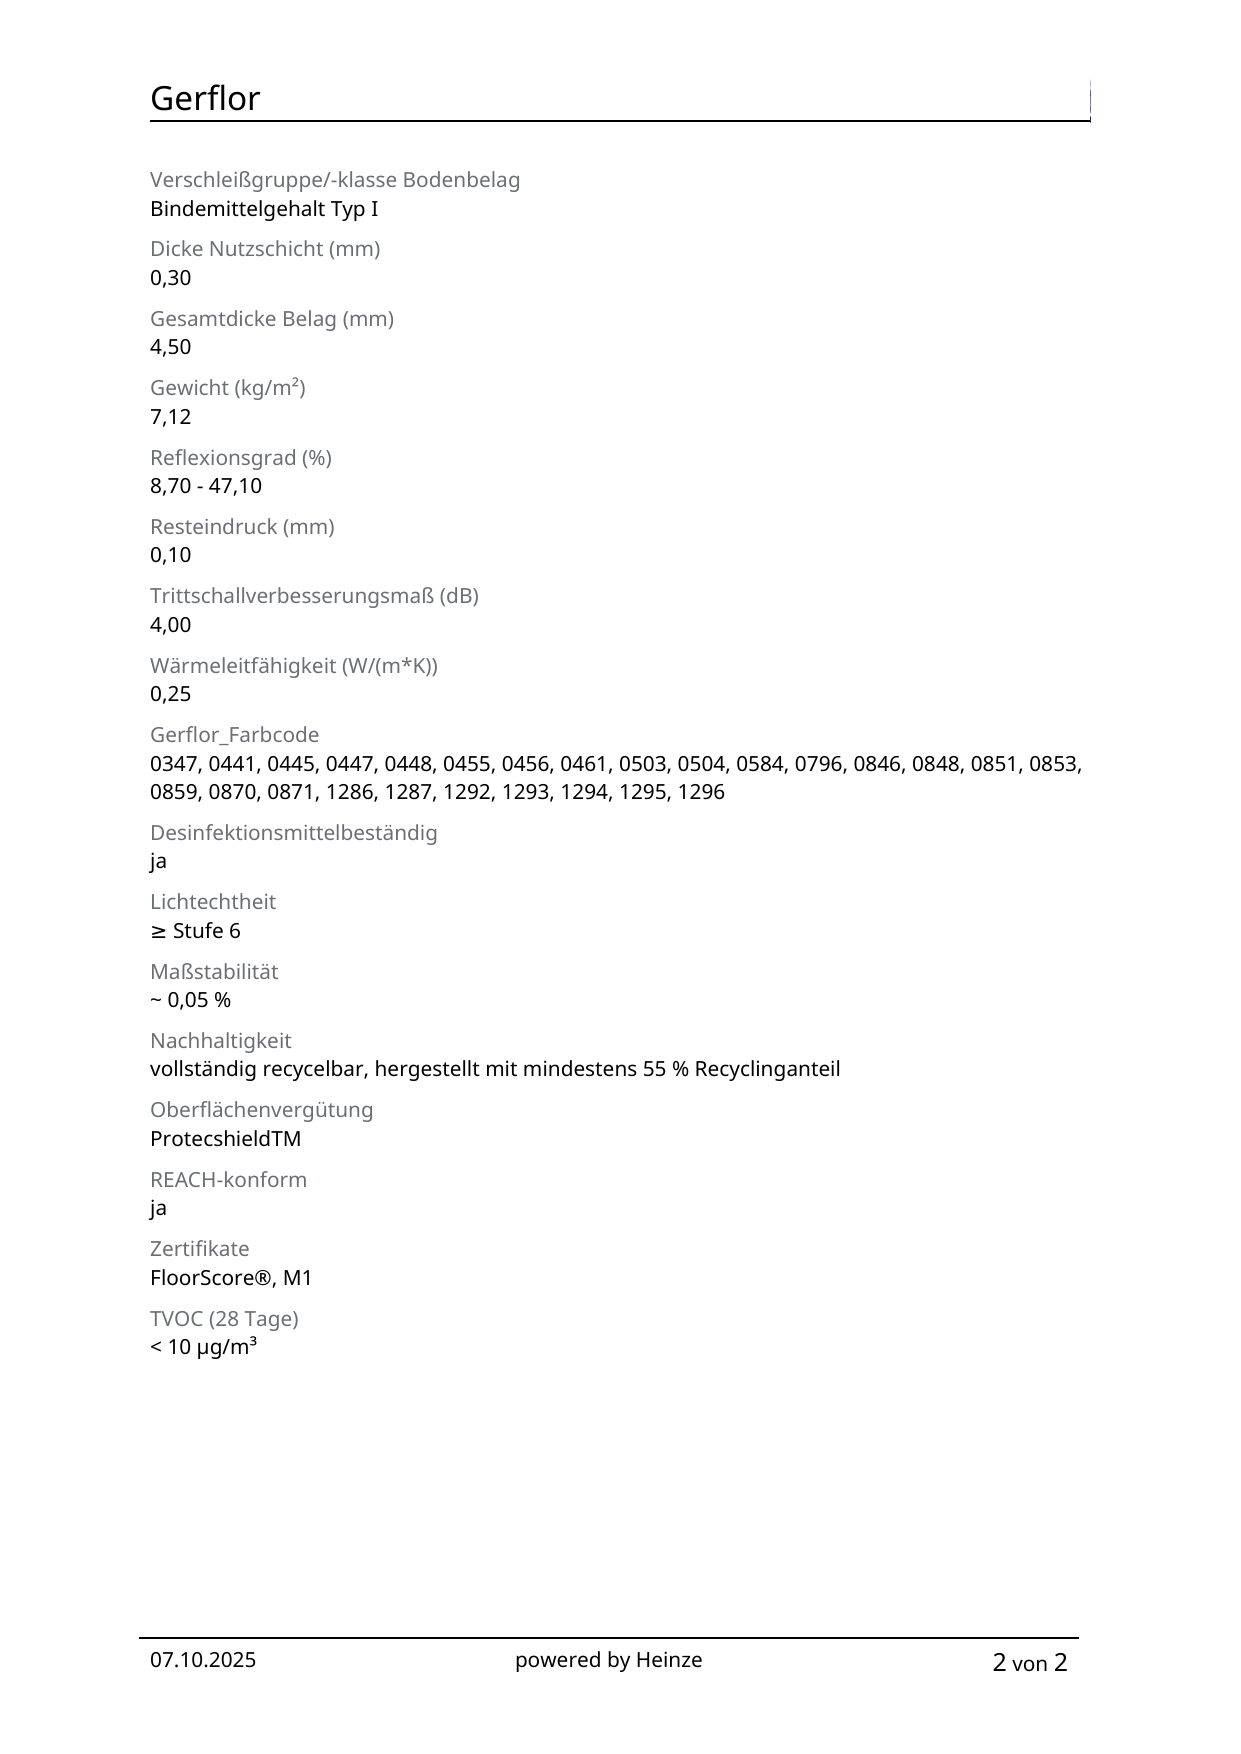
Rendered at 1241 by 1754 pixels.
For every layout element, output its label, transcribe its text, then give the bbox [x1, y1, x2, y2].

text Lichtechtheit [150, 887, 1090, 916]
text TVOC (28 Tage) [150, 1304, 1090, 1332]
text Verschleißgruppe/-klasse Bodenbelag [150, 165, 1090, 194]
text ja [150, 1193, 1090, 1222]
text 4,50 [150, 332, 1090, 361]
text vollständig recycelbar, hergestellt mit mindestens 55 % Recyclinganteil [150, 1054, 1090, 1083]
text Oberflächenvergütung [150, 1096, 1090, 1124]
text Maßstabilität [150, 957, 1090, 985]
text Bindemittelgehalt Typ I [150, 194, 1090, 222]
text Desinfektionsmittelbeständig [150, 818, 1090, 846]
text REACH-konform [150, 1165, 1090, 1193]
text < 10 µg/m³ [150, 1332, 1090, 1361]
text Nachhaltigkeit [150, 1026, 1090, 1054]
text ≥ Stufe 6 [150, 916, 1090, 944]
text FloorScore®, M1 [150, 1263, 1090, 1291]
text Reflexionsgrad (%) [150, 443, 1090, 471]
text 0,10 [150, 541, 1090, 569]
text 4,00 [150, 610, 1090, 638]
text 0347, 0441, 0445, 0447, 0448, 0455, 0456, 0461, 0503, 0504, 0584, 0796, 0846, 0848, 0851, 0853, 0859, 0870, 0871, 1286, 1287, 1292, 1293, 1294, 1295, 1296 [150, 749, 1090, 806]
text Gesamtdicke Belag (mm) [150, 304, 1090, 332]
text ja [150, 846, 1090, 875]
text ~ 0,05 % [150, 985, 1090, 1014]
text Gewicht (kg/m²) [150, 373, 1090, 402]
text Zertifikate [150, 1234, 1090, 1263]
text Resteindruck (mm) [150, 512, 1090, 541]
text Dicke Nutzschicht (mm) [150, 234, 1090, 263]
text Trittschallverbesserungsmaß (dB) [150, 581, 1090, 610]
text Wärmeleitfähigkeit (W/(m*K)) [150, 651, 1090, 679]
text 0,30 [150, 263, 1090, 291]
text 8,70 - 47,10 [150, 471, 1090, 499]
text 7,12 [150, 402, 1090, 430]
text 0,25 [150, 679, 1090, 708]
text Gerflor_Farbcode [150, 720, 1090, 749]
text ProtecshieldTM [150, 1124, 1090, 1152]
